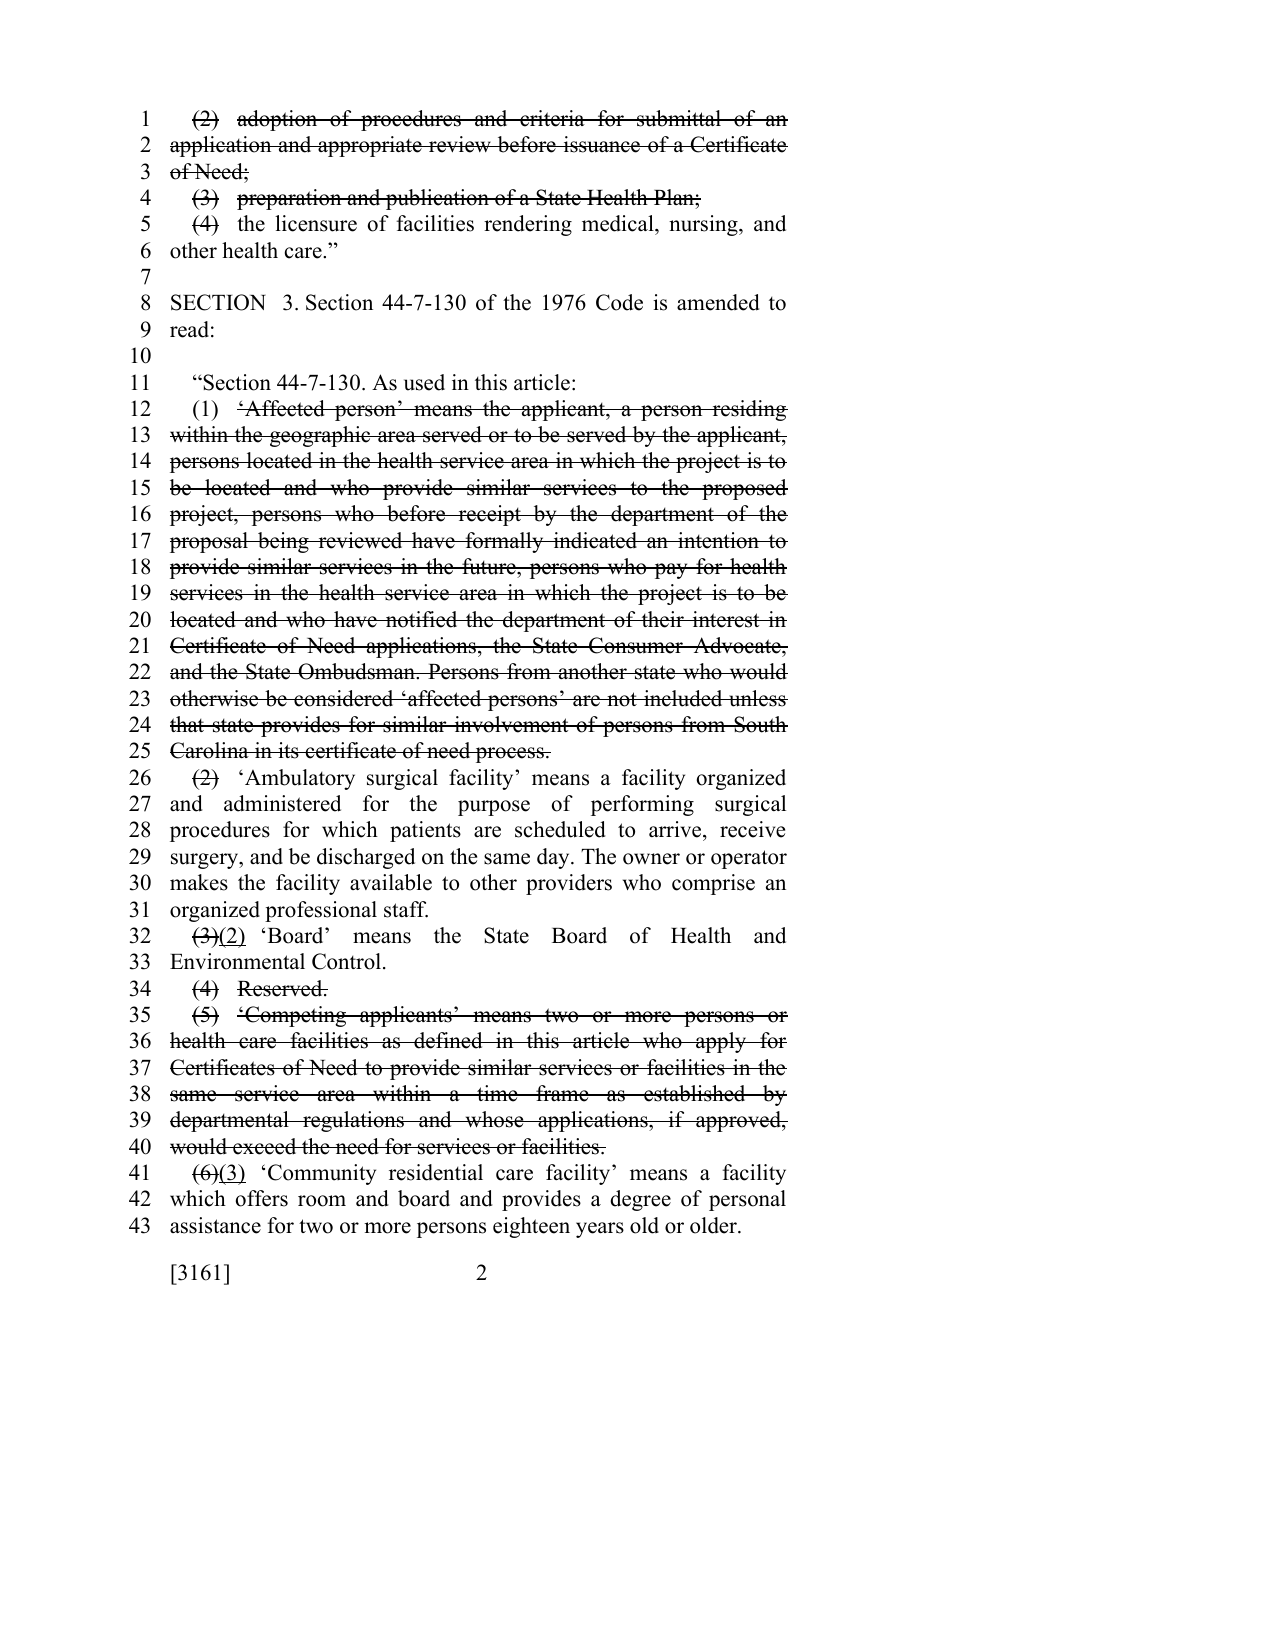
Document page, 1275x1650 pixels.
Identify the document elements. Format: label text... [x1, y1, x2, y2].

text (4) the licensure of facilities rendering medical, nursing, and other health care.” [169, 210, 787, 263]
text (6)(3) ‘Community residential care facility’ means a facility which offers room and board and provides a degree of personal assistance for two or more persons eighteen years old or older. [169, 1159, 787, 1238]
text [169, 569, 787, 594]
text (2) ‘Ambulatory surgical facility’ means a facility organized and administered for the purpose of performing surgical procedures for which patients are scheduled to arrive, receive surgery, and be discharged on the same day. The owner or operator makes the facility available to other providers who comprise an organized professional staff. [169, 764, 787, 922]
text (2) adoption of procedures and criteria for submittal of an application and appropriate review before issuance of a Certificate of Need; [169, 147, 787, 184]
text (5) ‘Competing applicants’ means two or more persons or health care facilities as defined in this article who apply for Certificates of Need to provide similar services or facilities in the same service area within a time frame as established by departmental regulations and whose applications, if approved, would exceed the need for services or facilities. [169, 1001, 787, 1042]
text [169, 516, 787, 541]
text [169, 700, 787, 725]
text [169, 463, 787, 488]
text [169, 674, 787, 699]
text “Section 44-7-130. As used in this article: [169, 368, 787, 395]
text (3)(2) ‘Board’ means the State Board of Health and Environmental Control. [169, 922, 787, 975]
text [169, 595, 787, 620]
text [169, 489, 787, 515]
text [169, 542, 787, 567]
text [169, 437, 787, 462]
text SECTION 3. Section 44-7-130 of the 1976 Code is amended to read: [169, 289, 787, 342]
text (2) adoption of procedures and criteria for submittal of an application and appropriate review before issuance of a Certificate of Need; [169, 105, 787, 146]
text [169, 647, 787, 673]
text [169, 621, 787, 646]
text (3) preparation and publication of a State Health Plan; [169, 184, 787, 210]
text (5) ‘Competing applicants’ means two or more persons or health care facilities as defined in this article who apply for Certificates of Need to provide similar services or facilities in the same service area within a time frame as established by departmental regulations and whose applications, if approved, would exceed the need for services or facilities. [169, 1122, 787, 1159]
text (4) Reserved. [169, 975, 787, 1001]
